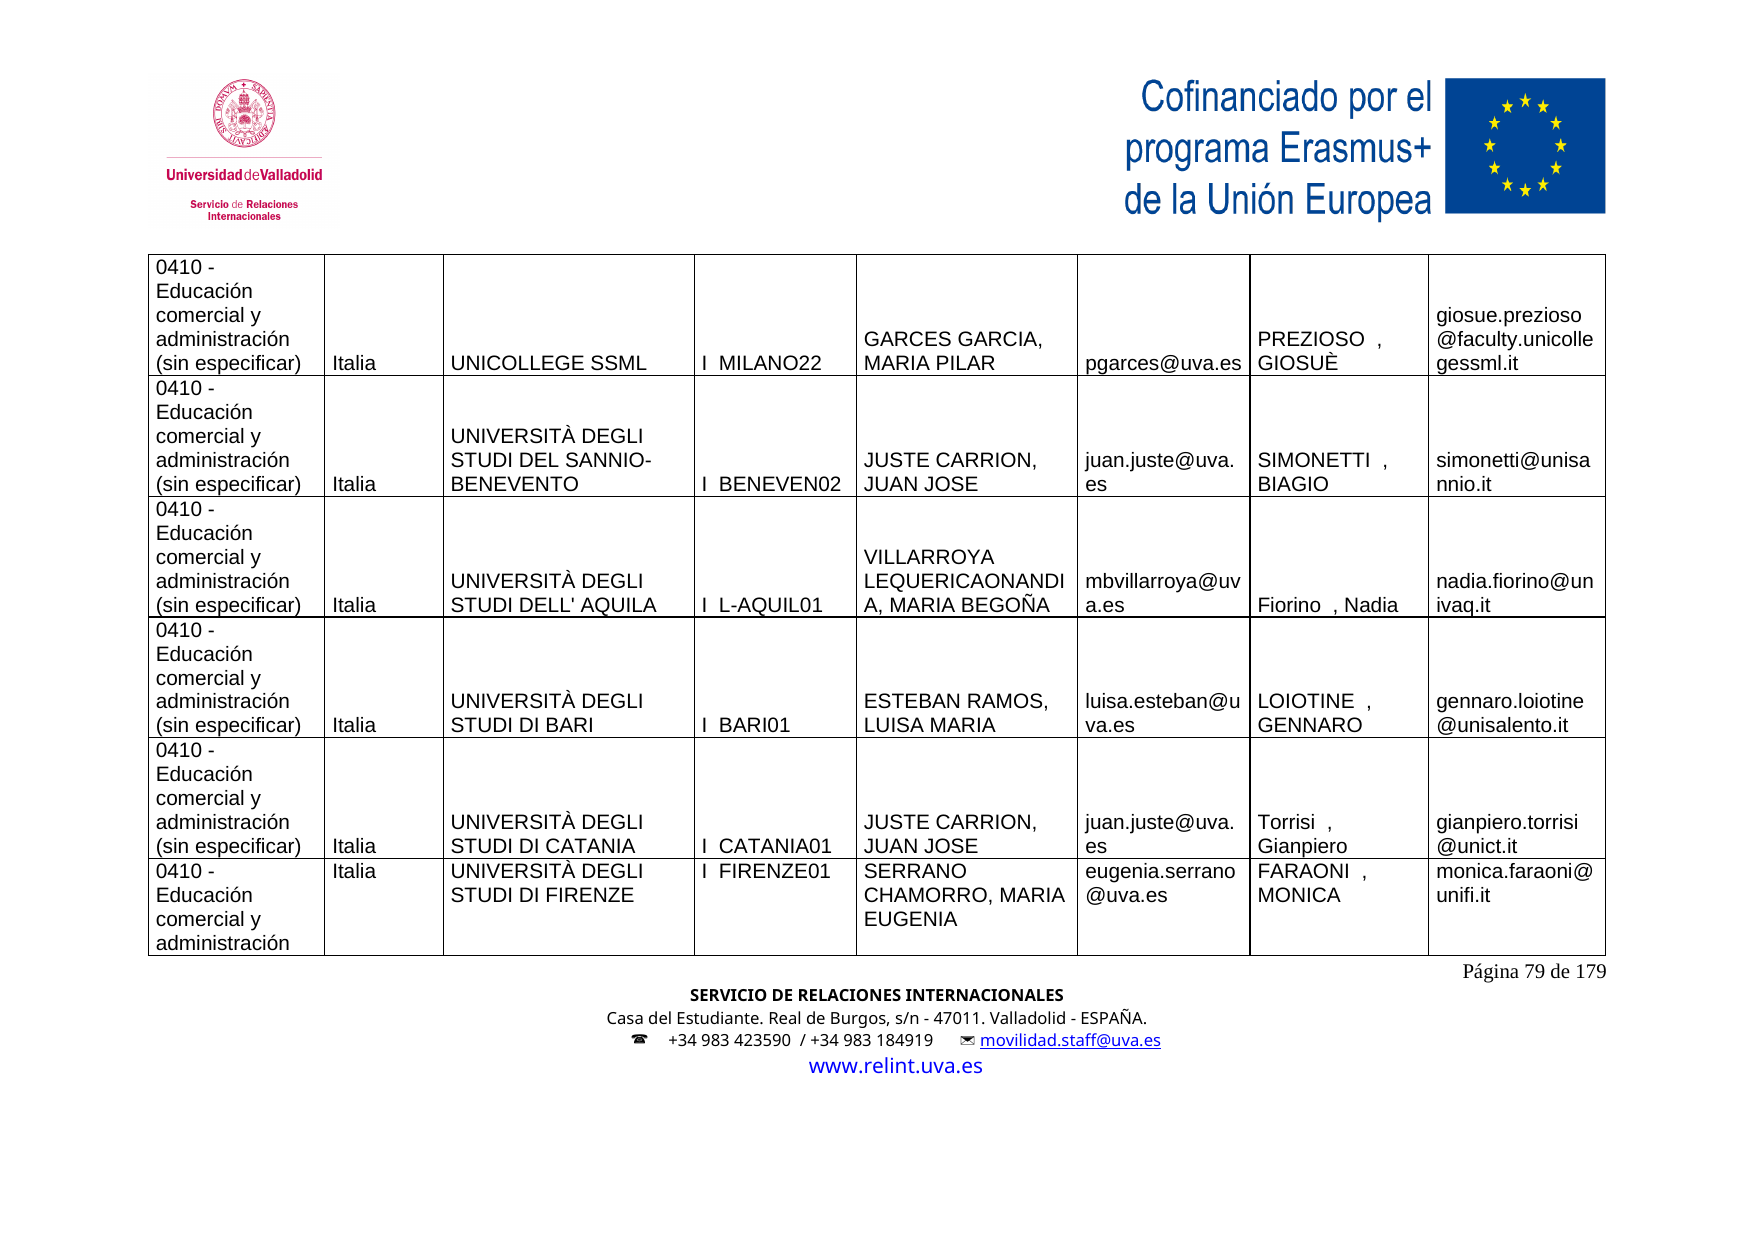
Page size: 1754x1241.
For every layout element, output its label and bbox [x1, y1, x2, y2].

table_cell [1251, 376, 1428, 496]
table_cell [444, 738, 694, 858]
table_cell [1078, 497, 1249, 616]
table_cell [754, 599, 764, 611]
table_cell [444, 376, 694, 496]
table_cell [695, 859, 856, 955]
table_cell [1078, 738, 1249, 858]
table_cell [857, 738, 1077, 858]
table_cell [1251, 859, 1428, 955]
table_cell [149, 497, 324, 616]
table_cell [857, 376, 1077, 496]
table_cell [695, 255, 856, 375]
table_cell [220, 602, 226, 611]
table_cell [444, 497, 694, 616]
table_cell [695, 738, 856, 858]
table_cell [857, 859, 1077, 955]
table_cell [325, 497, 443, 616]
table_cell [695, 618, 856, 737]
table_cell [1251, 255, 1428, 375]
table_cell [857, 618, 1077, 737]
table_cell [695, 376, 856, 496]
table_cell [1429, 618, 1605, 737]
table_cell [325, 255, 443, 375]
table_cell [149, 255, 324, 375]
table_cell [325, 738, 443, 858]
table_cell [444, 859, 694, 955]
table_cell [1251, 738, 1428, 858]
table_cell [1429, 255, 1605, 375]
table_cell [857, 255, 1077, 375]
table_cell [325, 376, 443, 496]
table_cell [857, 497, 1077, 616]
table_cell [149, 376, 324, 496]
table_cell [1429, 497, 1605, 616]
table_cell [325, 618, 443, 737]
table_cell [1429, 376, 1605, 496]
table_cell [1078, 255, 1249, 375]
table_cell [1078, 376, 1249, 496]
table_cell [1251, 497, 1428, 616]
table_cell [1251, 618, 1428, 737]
picture [1078, 73, 1607, 226]
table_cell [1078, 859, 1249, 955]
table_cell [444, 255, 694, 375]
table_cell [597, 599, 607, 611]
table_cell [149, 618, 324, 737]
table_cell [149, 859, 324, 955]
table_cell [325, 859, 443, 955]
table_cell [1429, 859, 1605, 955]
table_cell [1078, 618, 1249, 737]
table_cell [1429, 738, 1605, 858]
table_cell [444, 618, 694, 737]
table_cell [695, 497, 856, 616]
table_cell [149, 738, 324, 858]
